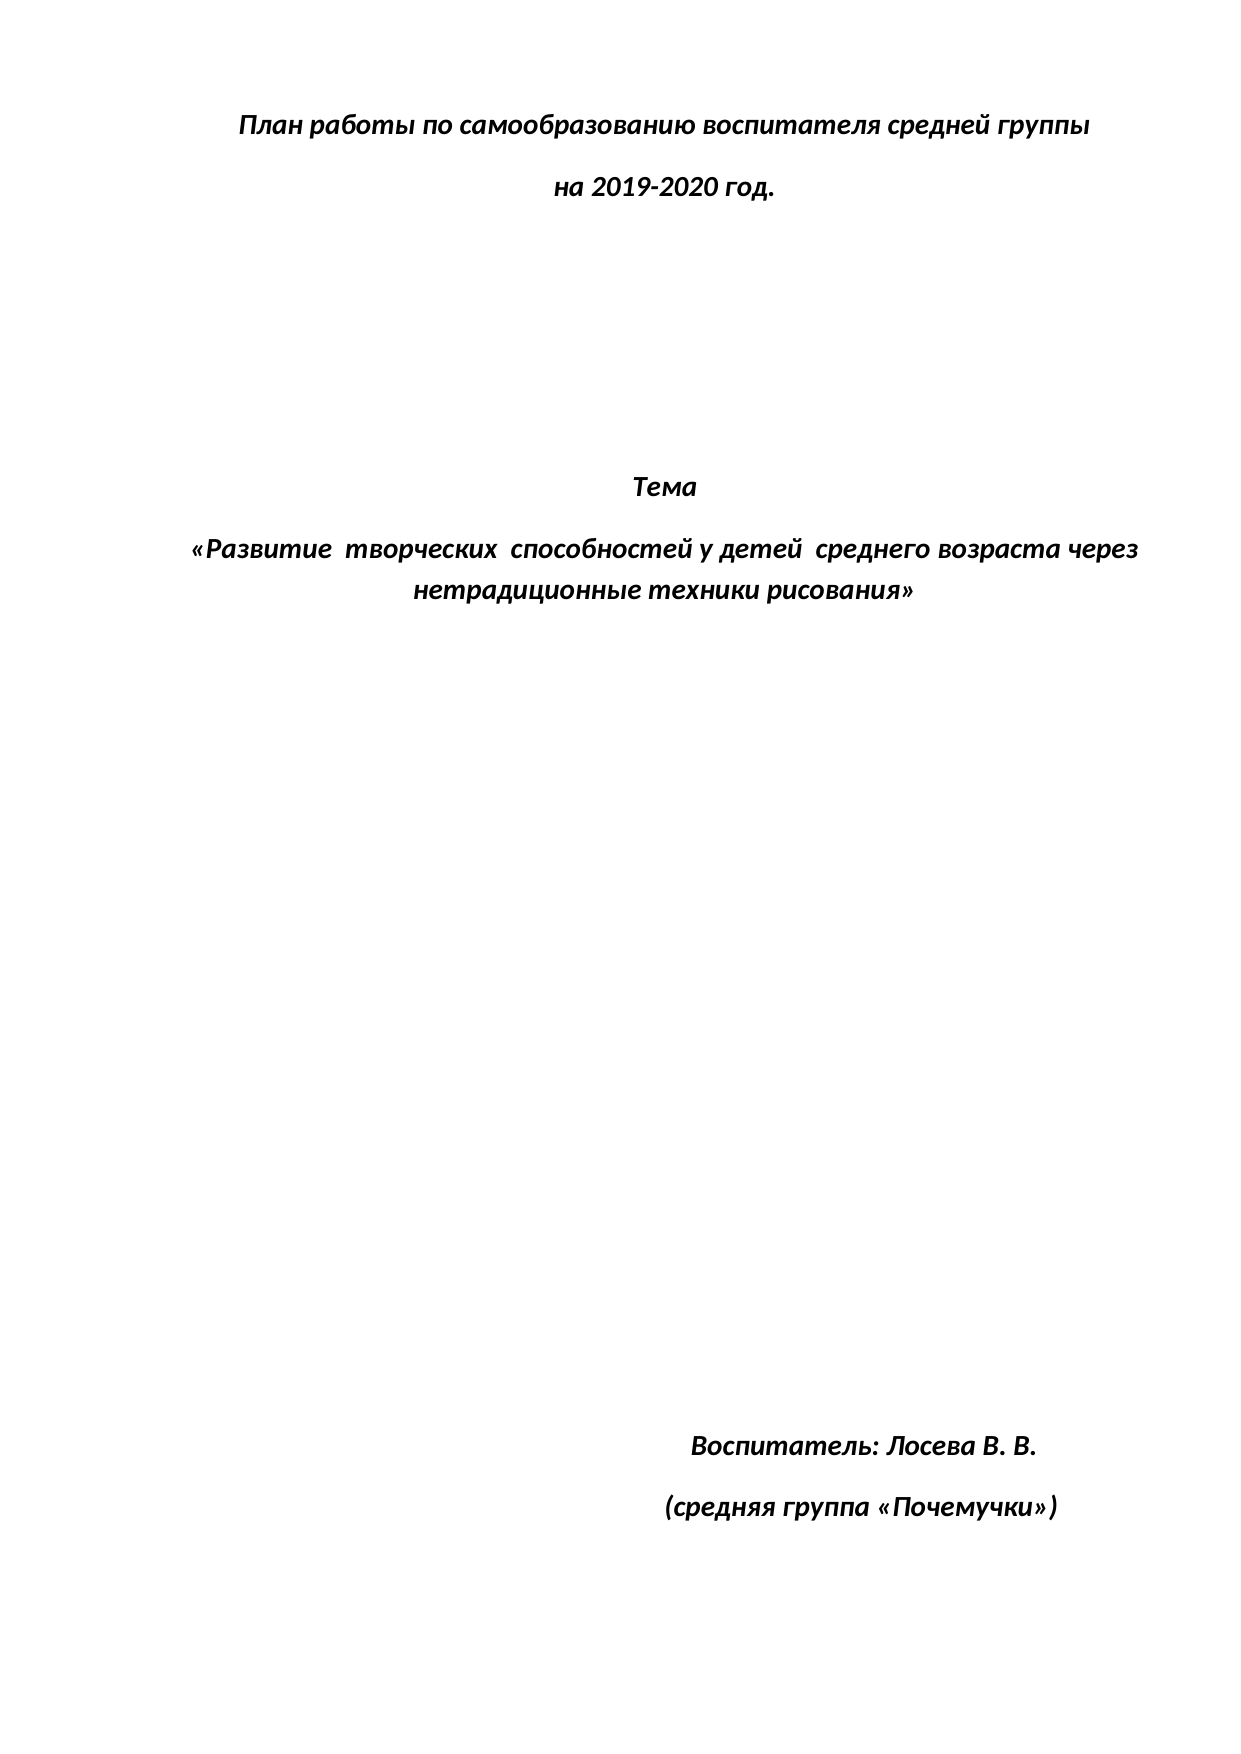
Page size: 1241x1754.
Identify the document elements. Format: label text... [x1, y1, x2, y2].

text «Развитие творческих способностей у детей среднего возраста через нетрадиционные техники рисования» [177, 530, 1152, 606]
text на 2019-2020 год. [177, 168, 1152, 203]
text Тема [177, 468, 1152, 504]
text План работы по самообразованию воспитателя средней группы [177, 106, 1152, 142]
text (средняя группа «Почемучки») [177, 1488, 1152, 1524]
text Воспитатель: Лосева В. В. [177, 1427, 1152, 1462]
